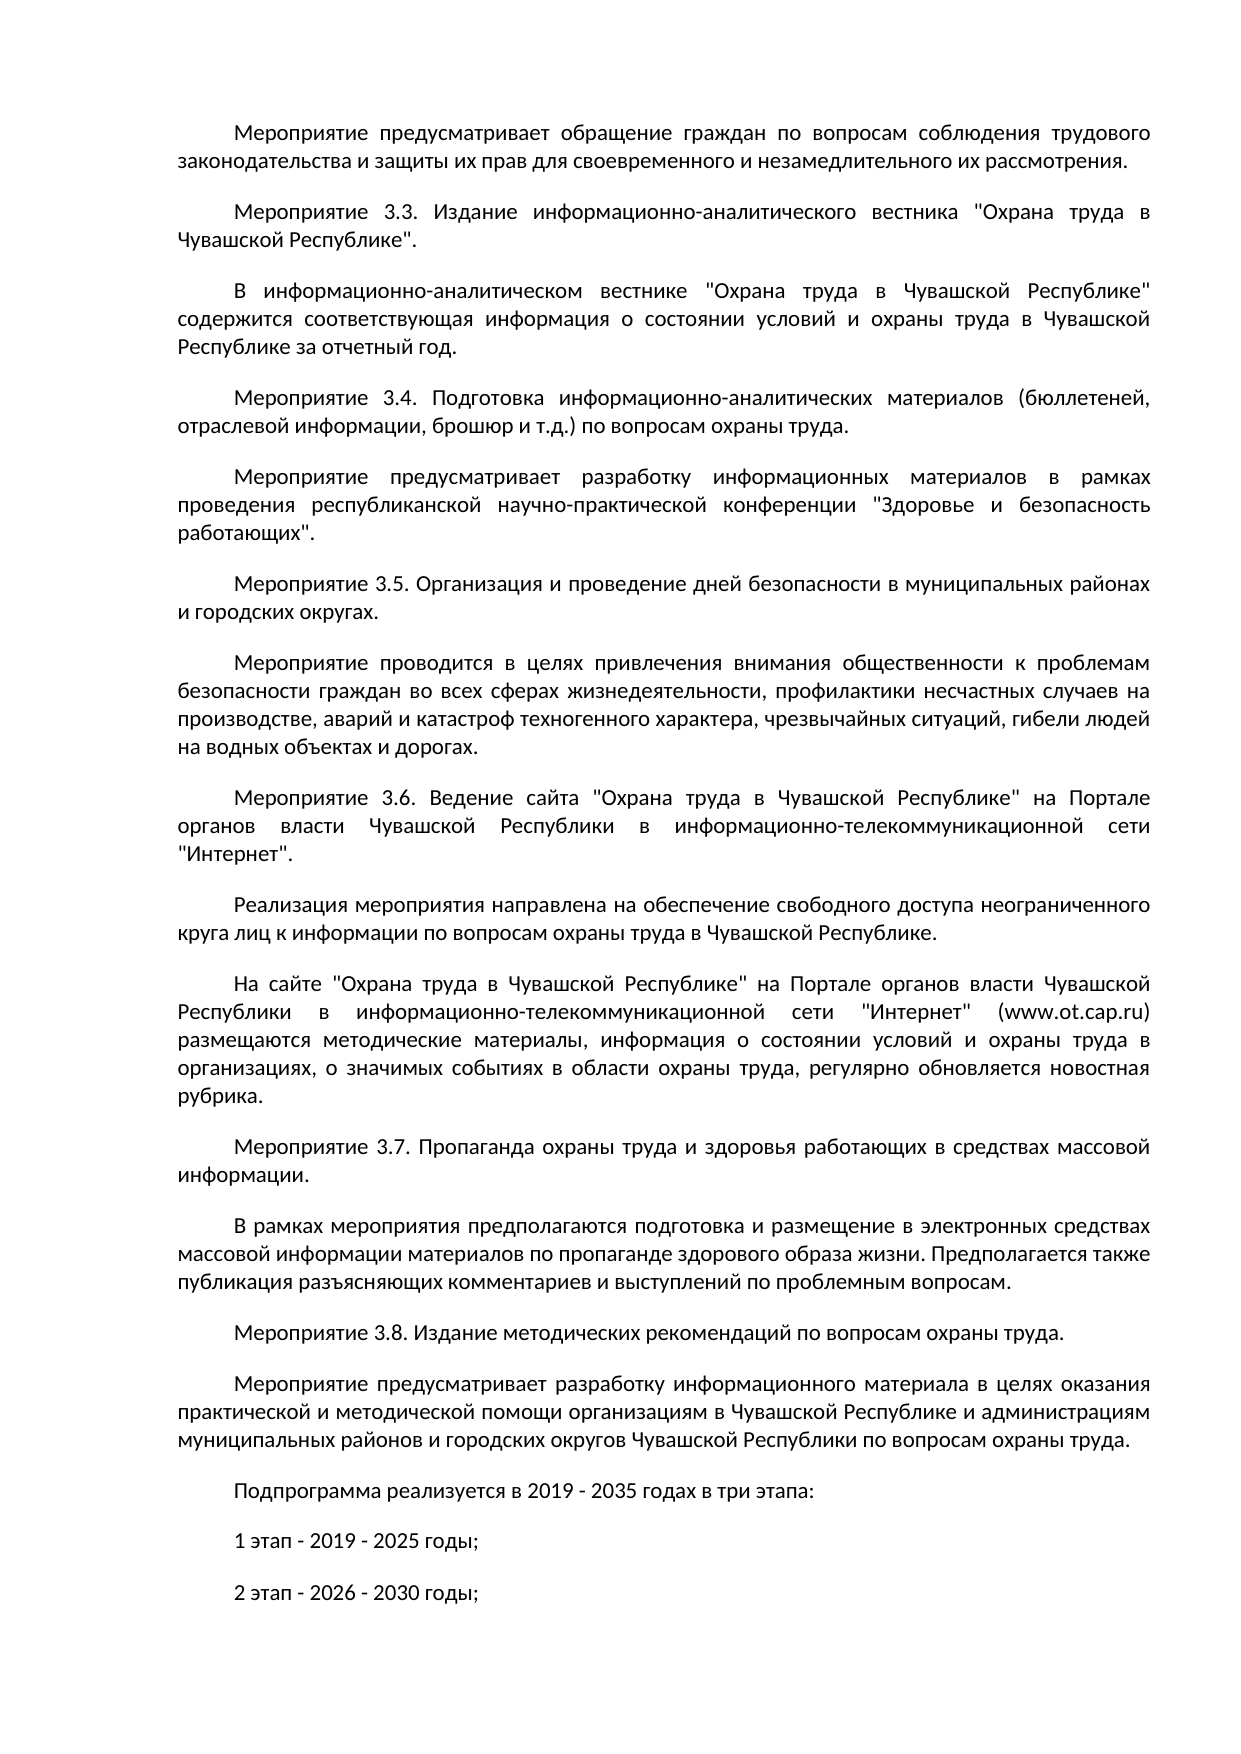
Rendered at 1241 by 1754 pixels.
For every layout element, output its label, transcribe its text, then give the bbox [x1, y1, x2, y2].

text Подпрограмма реализуется в 2019 - 2035 годах в три этапа: [177, 1476, 1152, 1504]
text Мероприятие 3.4. Подготовка информационно-аналитических материалов (бюллетеней, отраслевой информации, брошюр и т.д.) по вопросам охраны труда. [177, 383, 1152, 439]
text В рамках мероприятия предполагаются подготовка и размещение в электронных средствах массовой информации материалов по пропаганде здорового образа жизни. Предполагается также публикация разъясняющих комментариев и выступлений по проблемным вопросам. [177, 1211, 1152, 1295]
text Мероприятие проводится в целях привлечения внимания общественности к проблемам безопасности граждан во всех сферах жизнедеятельности, профилактики несчастных случаев на производстве, аварий и катастроф техногенного характера, чрезвычайных ситуаций, гибели людей на водных объектах и дорогах. [177, 648, 1152, 760]
text Мероприятие предусматривает разработку информационного материала в целях оказания практической и методической помощи организациям в Чувашской Республике и администрациям муниципальных районов и городских округов Чувашской Республики по вопросам охраны труда. [177, 1369, 1152, 1453]
text Мероприятие 3.5. Организация и проведение дней безопасности в муниципальных районах и городских округах. [177, 569, 1152, 625]
text Мероприятие 3.6. Ведение сайта "Охрана труда в Чувашской Республике" на Портале органов власти Чувашской Республики в информационно-телекоммуникационной сети "Интернет". [177, 783, 1152, 867]
text 1 этап - 2019 - 2025 годы; [177, 1527, 1152, 1555]
text Мероприятие предусматривает разработку информационных материалов в рамках проведения республиканской научно-практической конференции "Здоровье и безопасность работающих". [177, 462, 1152, 546]
text Реализация мероприятия направлена на обеспечение свободного доступа неограниченного круга лиц к информации по вопросам охраны труда в Чувашской Республике. [177, 890, 1152, 946]
text Мероприятие 3.7. Пропаганда охраны труда и здоровья работающих в средствах массовой информации. [177, 1132, 1152, 1188]
text На сайте "Охрана труда в Чувашской Республике" на Портале органов власти Чувашской Республики в информационно-телекоммуникационной сети "Интернет" (www.ot.cap.ru) размещаются методические материалы, информация о состоянии условий и охраны труда в организациях, о значимых событиях в области охраны труда, регулярно обновляется новостная рубрика. [177, 969, 1152, 1109]
text В информационно-аналитическом вестнике "Охрана труда в Чувашской Республике" содержится соответствующая информация о состоянии условий и охраны труда в Чувашской Республике за отчетный год. [177, 276, 1152, 360]
text Мероприятие 3.3. Издание информационно-аналитического вестника "Охрана труда в Чувашской Республике". [177, 197, 1152, 253]
text Мероприятие предусматривает обращение граждан по вопросам соблюдения трудового законодательства и защиты их прав для своевременного и незамедлительного их рассмотрения. [177, 118, 1152, 174]
text 2 этап - 2026 - 2030 годы; [177, 1578, 1152, 1606]
text Мероприятие 3.8. Издание методических рекомендаций по вопросам охраны труда. [177, 1318, 1152, 1346]
